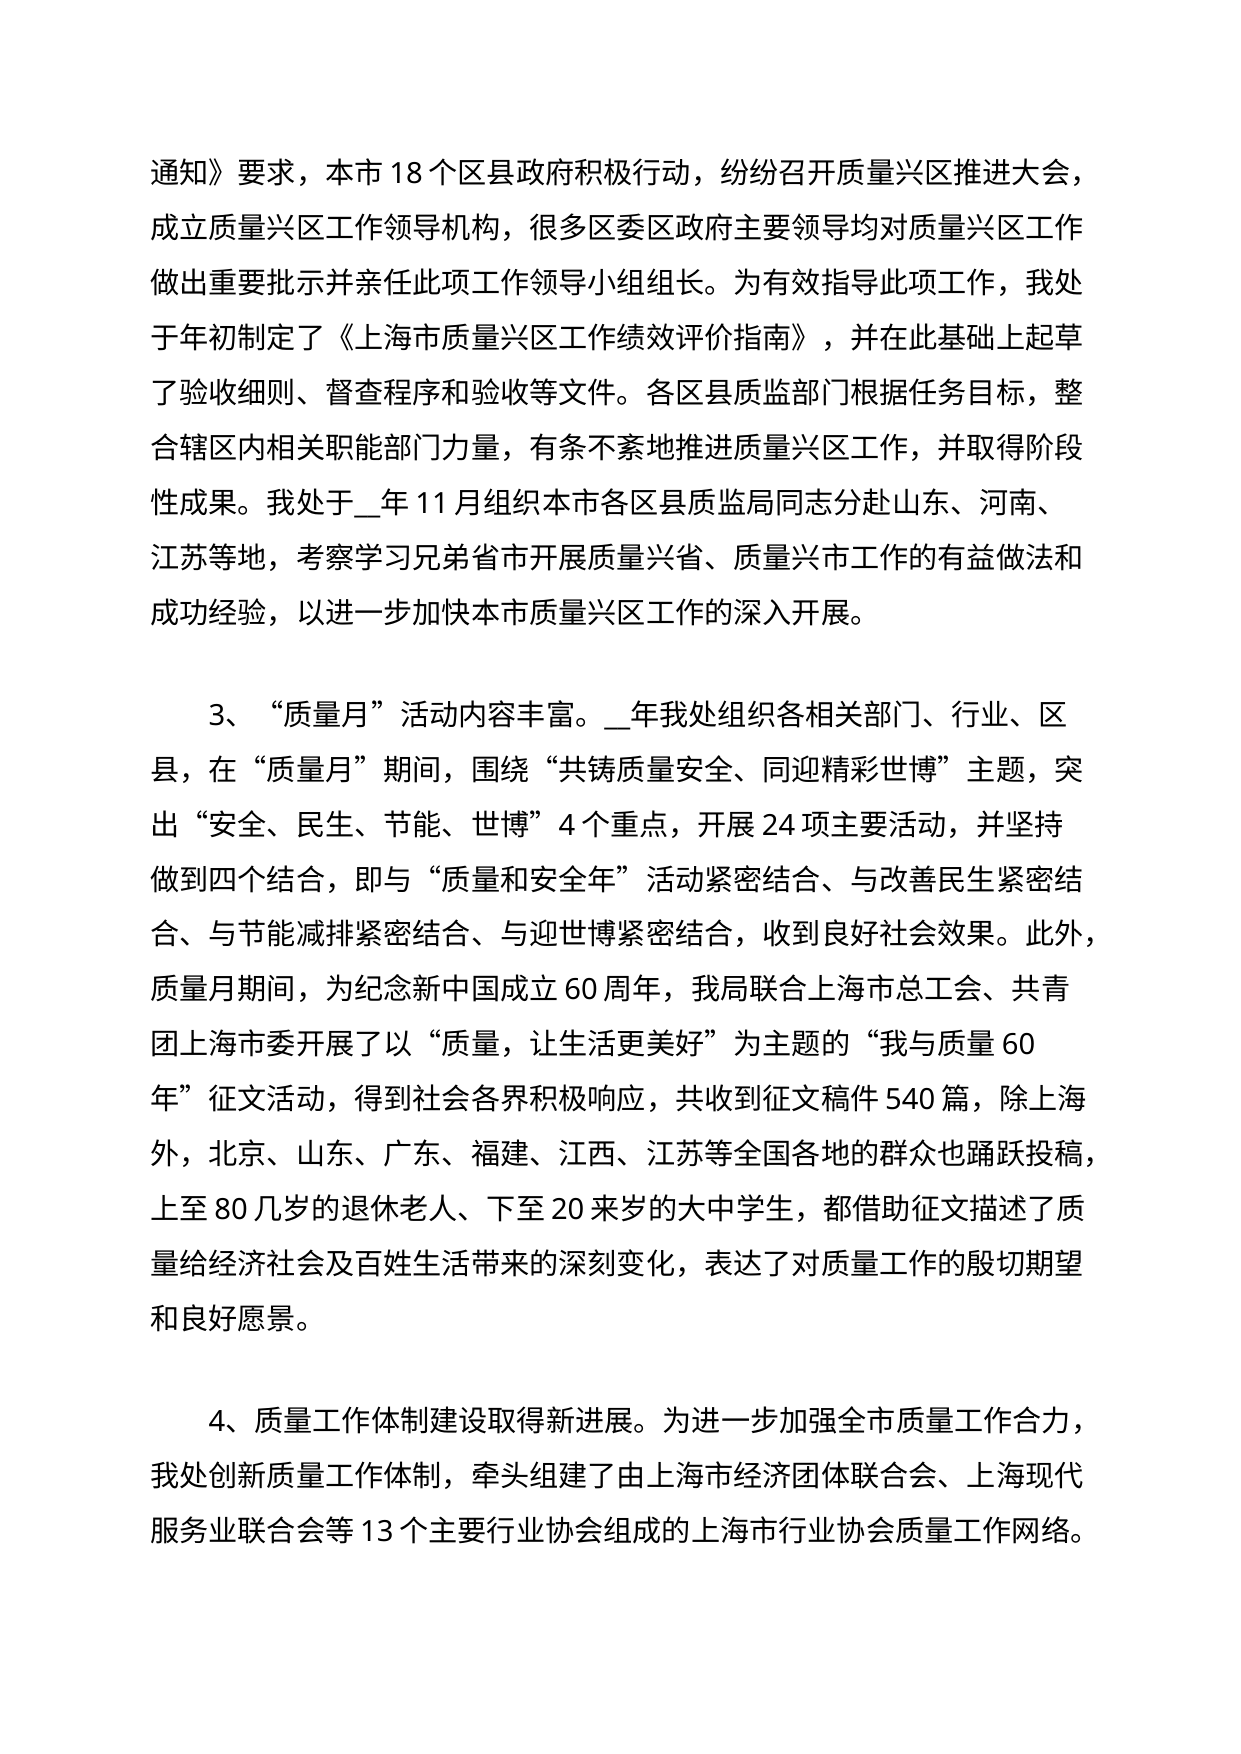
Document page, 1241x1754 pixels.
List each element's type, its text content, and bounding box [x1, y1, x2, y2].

text 3、“质量月”活动内容丰富。__年我处组织各相关部门、行业、区县，在“质量月”期间，围绕“共铸质量安全、同迎精彩世博”主题，突出“安全、民生、节能、世博”4个重点，开展24项主要活动，并坚持做到四个结合，即与“质量和安全年”活动紧密结合、与改善民生紧密结合、与节能减排紧密结合、与迎世博紧密结合，收到良好社会效果。此外，质量月期间，为纪念新中国成立60周年，我局联合上海市总工会、共青团上海市委开展了以“质量，让生活更美好”为主题的“我与质量60年”征文活动，得到社会各界积极响应，共收到征文稿件540篇，除上海外，北京、山东、广东、福建、江西、江苏等全国各地的群众也踊跃投稿，上至80几岁的退休老人、下至20来岁的大中学生，都借助征文描述了质量给经济社会及百姓生活带来的深刻变化，表达了对质量工作的殷切期望和良好愿景。 [150, 691, 1090, 1338]
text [150, 1397, 1090, 1550]
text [150, 150, 1090, 632]
